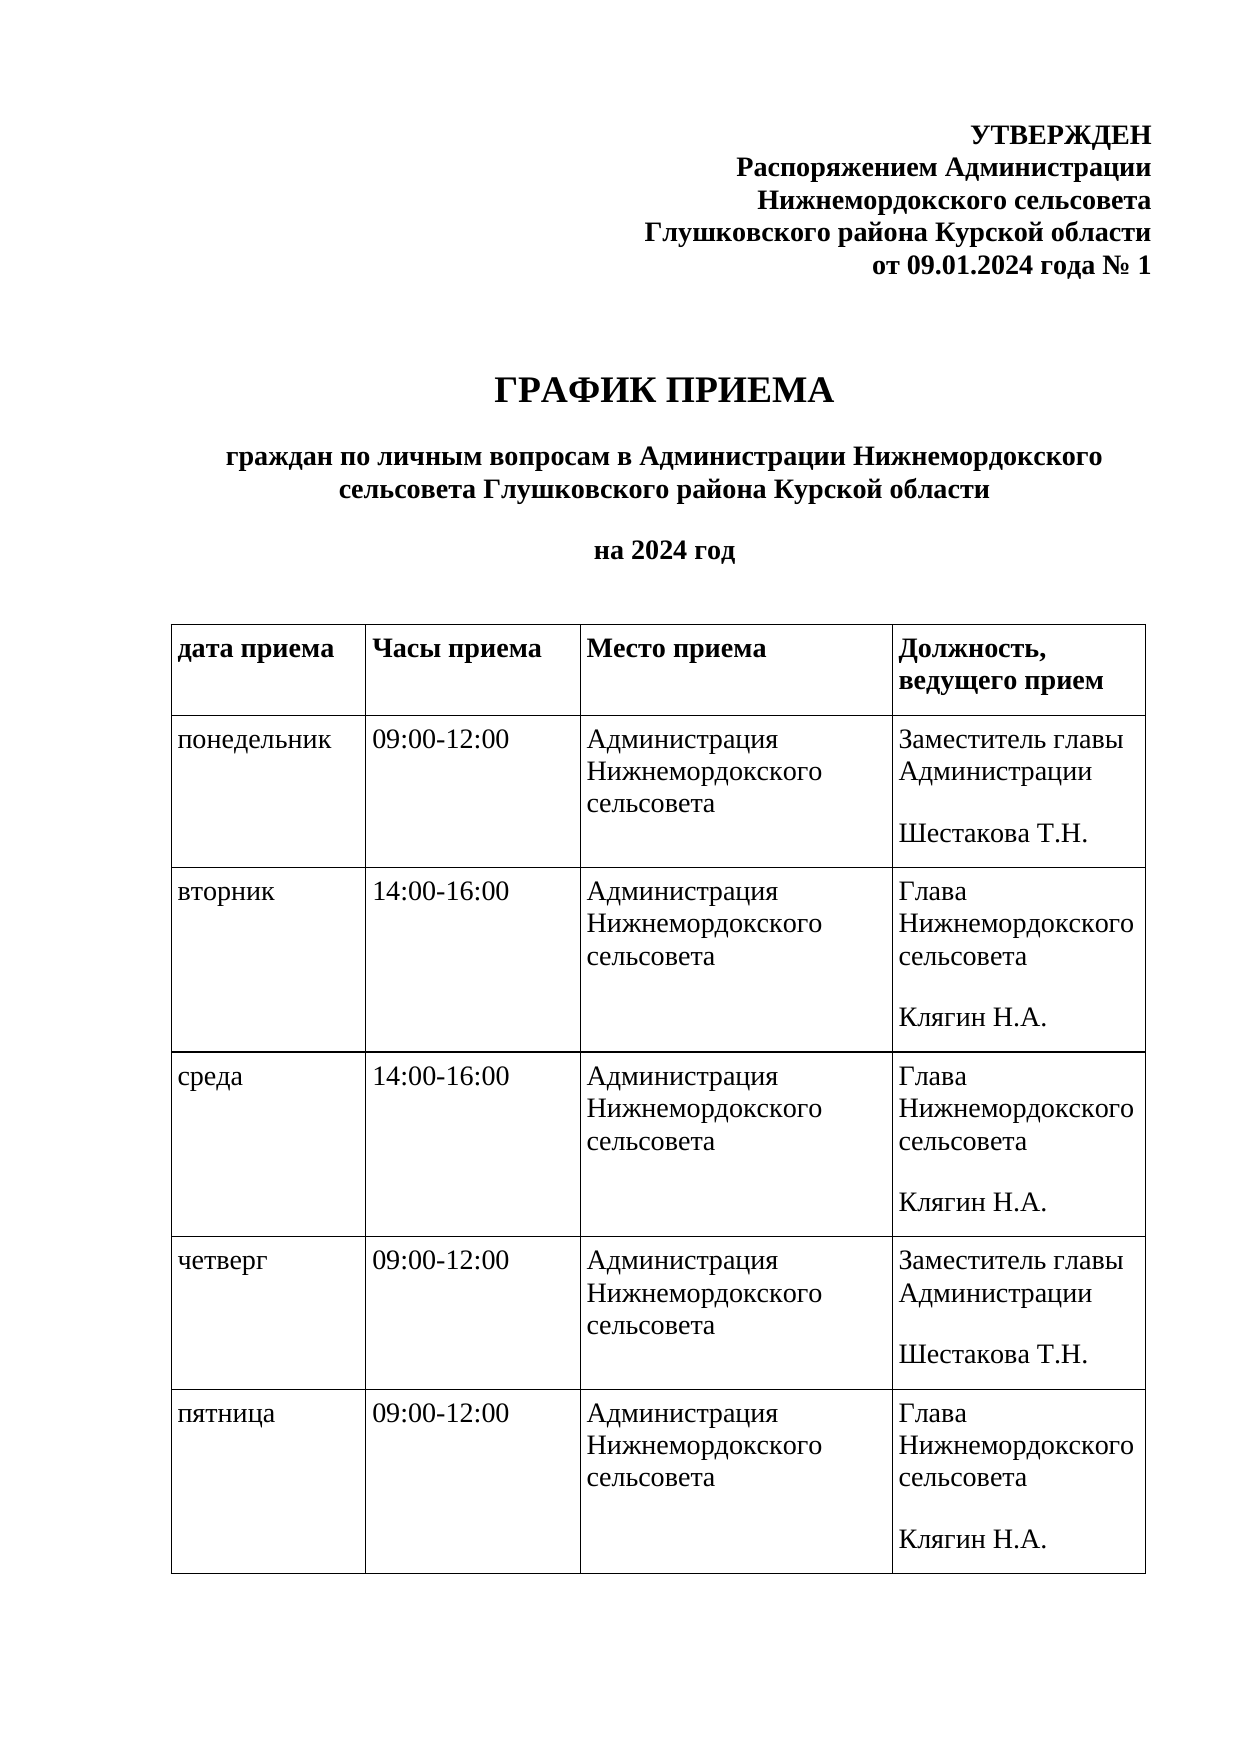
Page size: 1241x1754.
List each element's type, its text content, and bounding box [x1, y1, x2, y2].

table_cell 14:00-16:00 [366, 868, 580, 1051]
text ГРАФИК ПРИЕМА [177, 367, 1152, 410]
table_cell вторник [172, 868, 365, 1051]
text от 09.01.2024 года № 1 [177, 248, 1152, 280]
table_cell Глава Нижнемордокского сельсовета Клягин Н.А. [893, 1053, 1145, 1236]
table_header Часы приема [366, 625, 580, 714]
text Глушковского района Курской области [177, 215, 1152, 248]
table_cell Глава Нижнемордокского сельсовета Клягин Н.А. [893, 868, 1145, 1051]
table_cell среда [172, 1053, 365, 1236]
table_cell Глава Нижнемордокского сельсовета Клягин Н.А. [893, 1390, 1145, 1573]
table_cell Администрация Нижнемордокского сельсовета [581, 1053, 892, 1236]
text на 2024 год [177, 533, 1152, 566]
table_header дата приема [172, 625, 365, 714]
table_cell Администрация Нижнемордокского сельсовета [581, 1237, 892, 1388]
table_cell четверг [172, 1237, 365, 1388]
table_header Место приема [581, 625, 892, 714]
table_header Должность, ведущего прием [893, 625, 1145, 714]
table_cell Заместитель главы Администрации Шестакова Т.Н. [893, 716, 1145, 867]
text Распоряжением Администрации [177, 151, 1152, 183]
table_cell пятница [172, 1390, 365, 1573]
text УТВЕРЖДЕН [177, 118, 1152, 151]
table_cell Администрация Нижнемордокского сельсовета [581, 716, 892, 867]
text Нижнемордокского сельсовета [177, 183, 1152, 215]
table_cell Заместитель главы Администрации Шестакова Т.Н. [893, 1237, 1145, 1388]
table_cell 09:00-12:00 [366, 716, 580, 867]
table_cell 09:00-12:00 [366, 1237, 580, 1388]
table_cell Администрация Нижнемордокского сельсовета [581, 868, 892, 1051]
table_cell 09:00-12:00 [366, 1390, 580, 1573]
table_cell понедельник [172, 716, 365, 867]
table_cell 14:00-16:00 [366, 1053, 580, 1236]
text граждан по личным вопросам в Администрации Нижнемордокского сельсовета Глушковского района Курской области [177, 439, 1152, 504]
table_cell Администрация Нижнемордокского сельсовета [581, 1390, 892, 1573]
